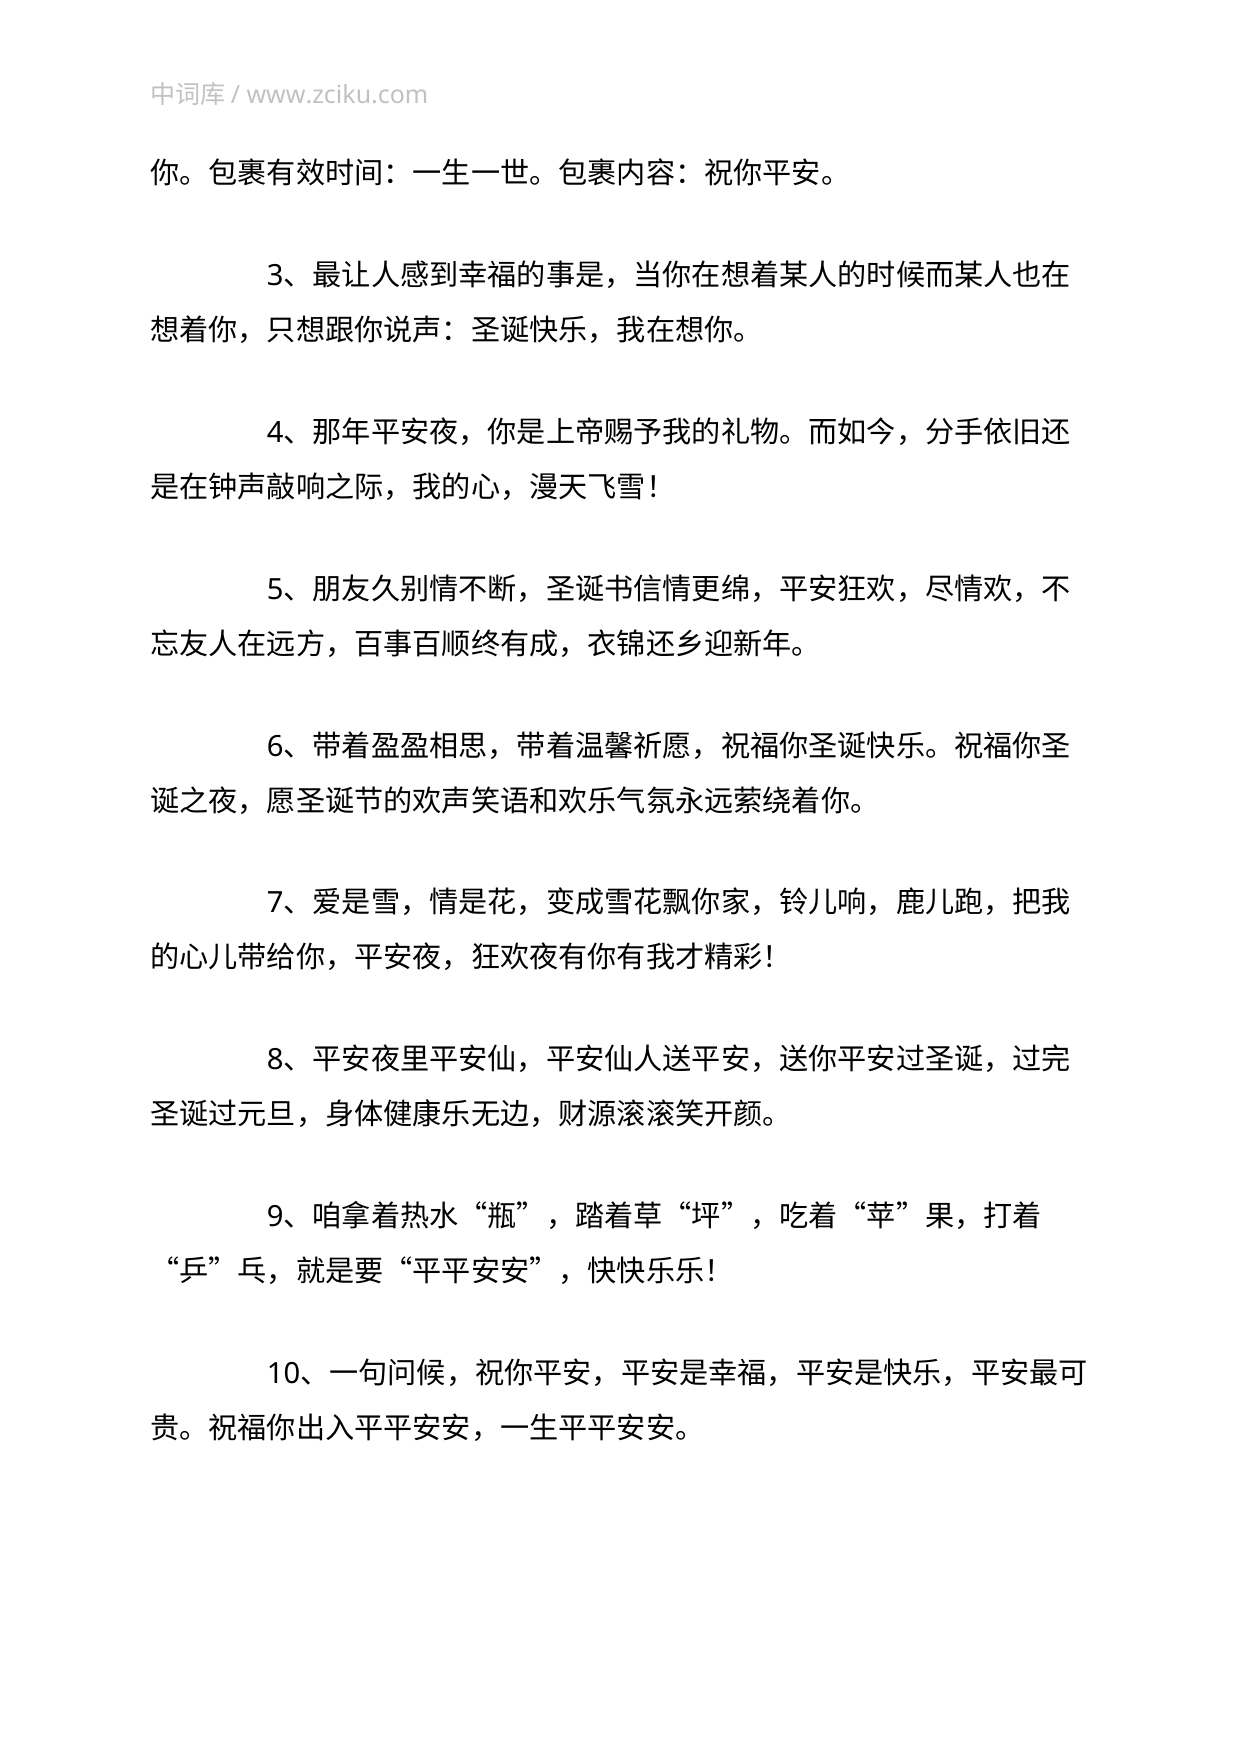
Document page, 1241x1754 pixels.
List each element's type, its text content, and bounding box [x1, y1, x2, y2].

text 4、那年平安夜，你是上帝赐予我的礼物。而如今，分手依旧还是在钟声敲响之际，我的心，漫天飞雪！ [150, 408, 1090, 506]
text 7、爱是雪，情是花，变成雪花飘你家，铃儿响，鹿儿跑，把我的心儿带给你，平安夜，狂欢夜有你有我才精彩！ [150, 879, 1090, 976]
text 5、朋友久别情不断，圣诞书信情更绵，平安狂欢，尽情欢，不忘友人在远方，百事百顺终有成，衣锦还乡迎新年。 [150, 565, 1090, 663]
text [150, 150, 1090, 192]
text 3、最让人感到幸福的事是，当你在想着某人的时候而某人也在想着你，只想跟你说声：圣诞快乐，我在想你。 [150, 252, 1090, 349]
text 6、带着盈盈相思，带着温馨祈愿，祝福你圣诞快乐。祝福你圣诞之夜，愿圣诞节的欢声笑语和欢乐气氛永远萦绕着你。 [150, 722, 1090, 819]
text 10、一句问候，祝你平安，平安是幸福，平安是快乐，平安最可贵。祝福你出入平平安安，一生平平安安。 [150, 1349, 1090, 1446]
text 8、平安夜里平安仙，平安仙人送平安，送你平安过圣诞，过完圣诞过元旦，身体健康乐无边，财源滚滚笑开颜。 [150, 1036, 1090, 1133]
text 9、咱拿着热水“瓶”，踏着草“坪”，吃着“苹”果，打着“乒”乓，就是要“平平安安”，快快乐乐！ [150, 1192, 1090, 1290]
